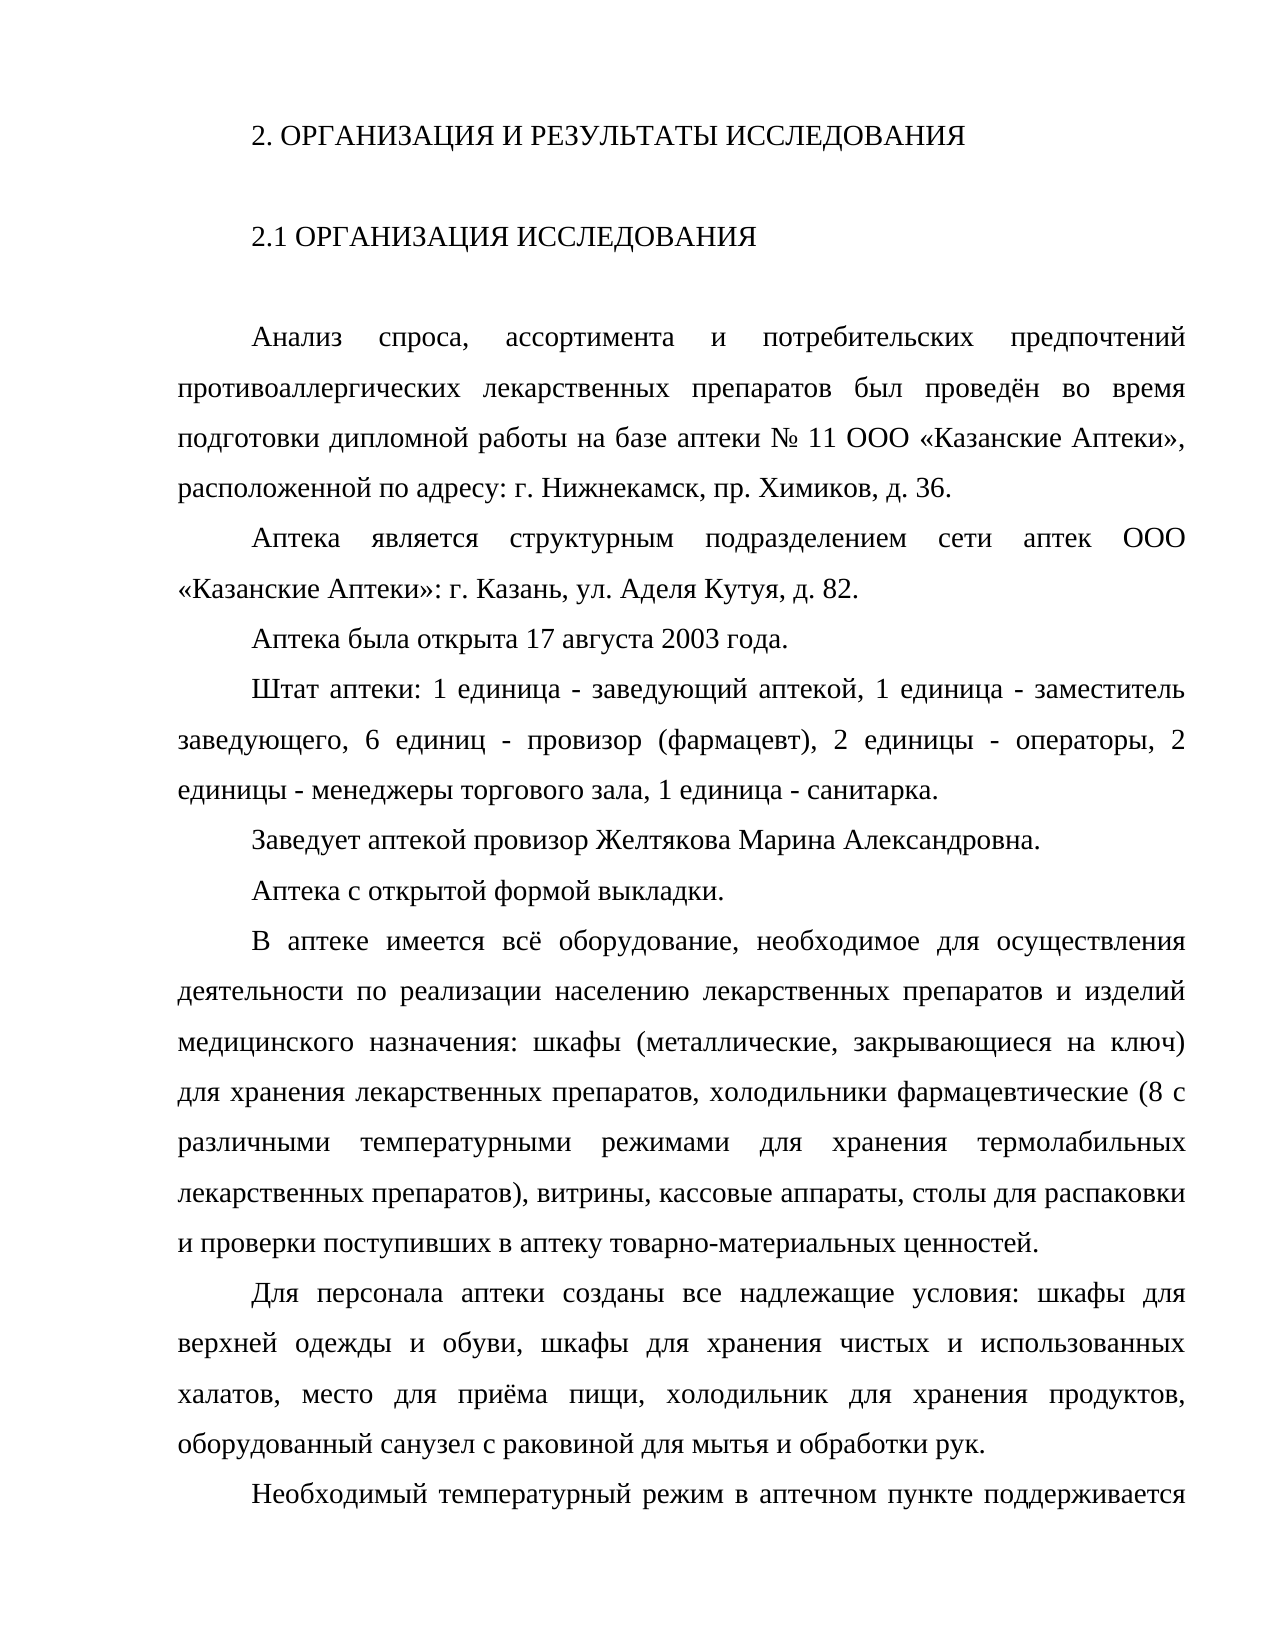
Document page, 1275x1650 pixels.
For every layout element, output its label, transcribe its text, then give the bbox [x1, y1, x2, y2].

text Заведует аптекой провизор Желтякова Марина Александровна. [177, 822, 1186, 856]
text Штат аптеки: 1 единица - заведующий аптекой, 1 единица - заместитель заведующего, 6 единиц - провизор (фармацевт), 2 единицы - операторы, 2 единицы - менеджеры торгового зала, 1 единица - санитарка. [177, 672, 1186, 806]
text В аптеке имеется всё оборудование, необходимое для осуществления деятельности по реализации населению лекарственных препаратов и изделий медицинского назначения: шкафы (металлические, закрывающиеся на ключ) для хранения лекарственных препаратов, холодильники фармацевтические (8 с различными температурными режимами для хранения термолабильных лекарственных препаратов), витрины, кассовые аппараты, столы для распаковки и проверки поступивших в аптеку товарно-материальных ценностей. [177, 923, 1186, 1258]
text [177, 1477, 1186, 1510]
text Для персонала аптеки созданы все надлежащие условия: шкафы для верхней одежды и обуви, шкафы для хранения чистых и использованных халатов, место для приёма пищи, холодильник для хранения продуктов, оборудованный санузел с раковиной для мытья и обработки рук. [177, 1275, 1186, 1460]
text 2.1 Организация исследования [177, 219, 1186, 252]
text Аптека была открыта 17 августа 2003 года. [177, 621, 1186, 655]
text Анализ спроса, ассортимента и потребительских предпочтений противоаллергических лекарственных препаратов был проведён во время подготовки дипломной работы на базе аптеки № 11 ООО «Казанские Аптеки», расположенной по адресу: г. Нижнекамск, пр. Химиков, д. 36. [177, 319, 1186, 504]
text Аптека является структурным подразделением сети аптек ООО «Казанские Аптеки»: г. Казань, ул. Аделя Кутуя, д. 82. [177, 521, 1186, 604]
text 2. ОРГАНИЗАЦИЯ И РЕЗУЛЬТАТЫ ИССЛЕДОВАНИЯ [177, 118, 1186, 152]
text Аптека с открытой формой выкладки. [177, 873, 1186, 906]
